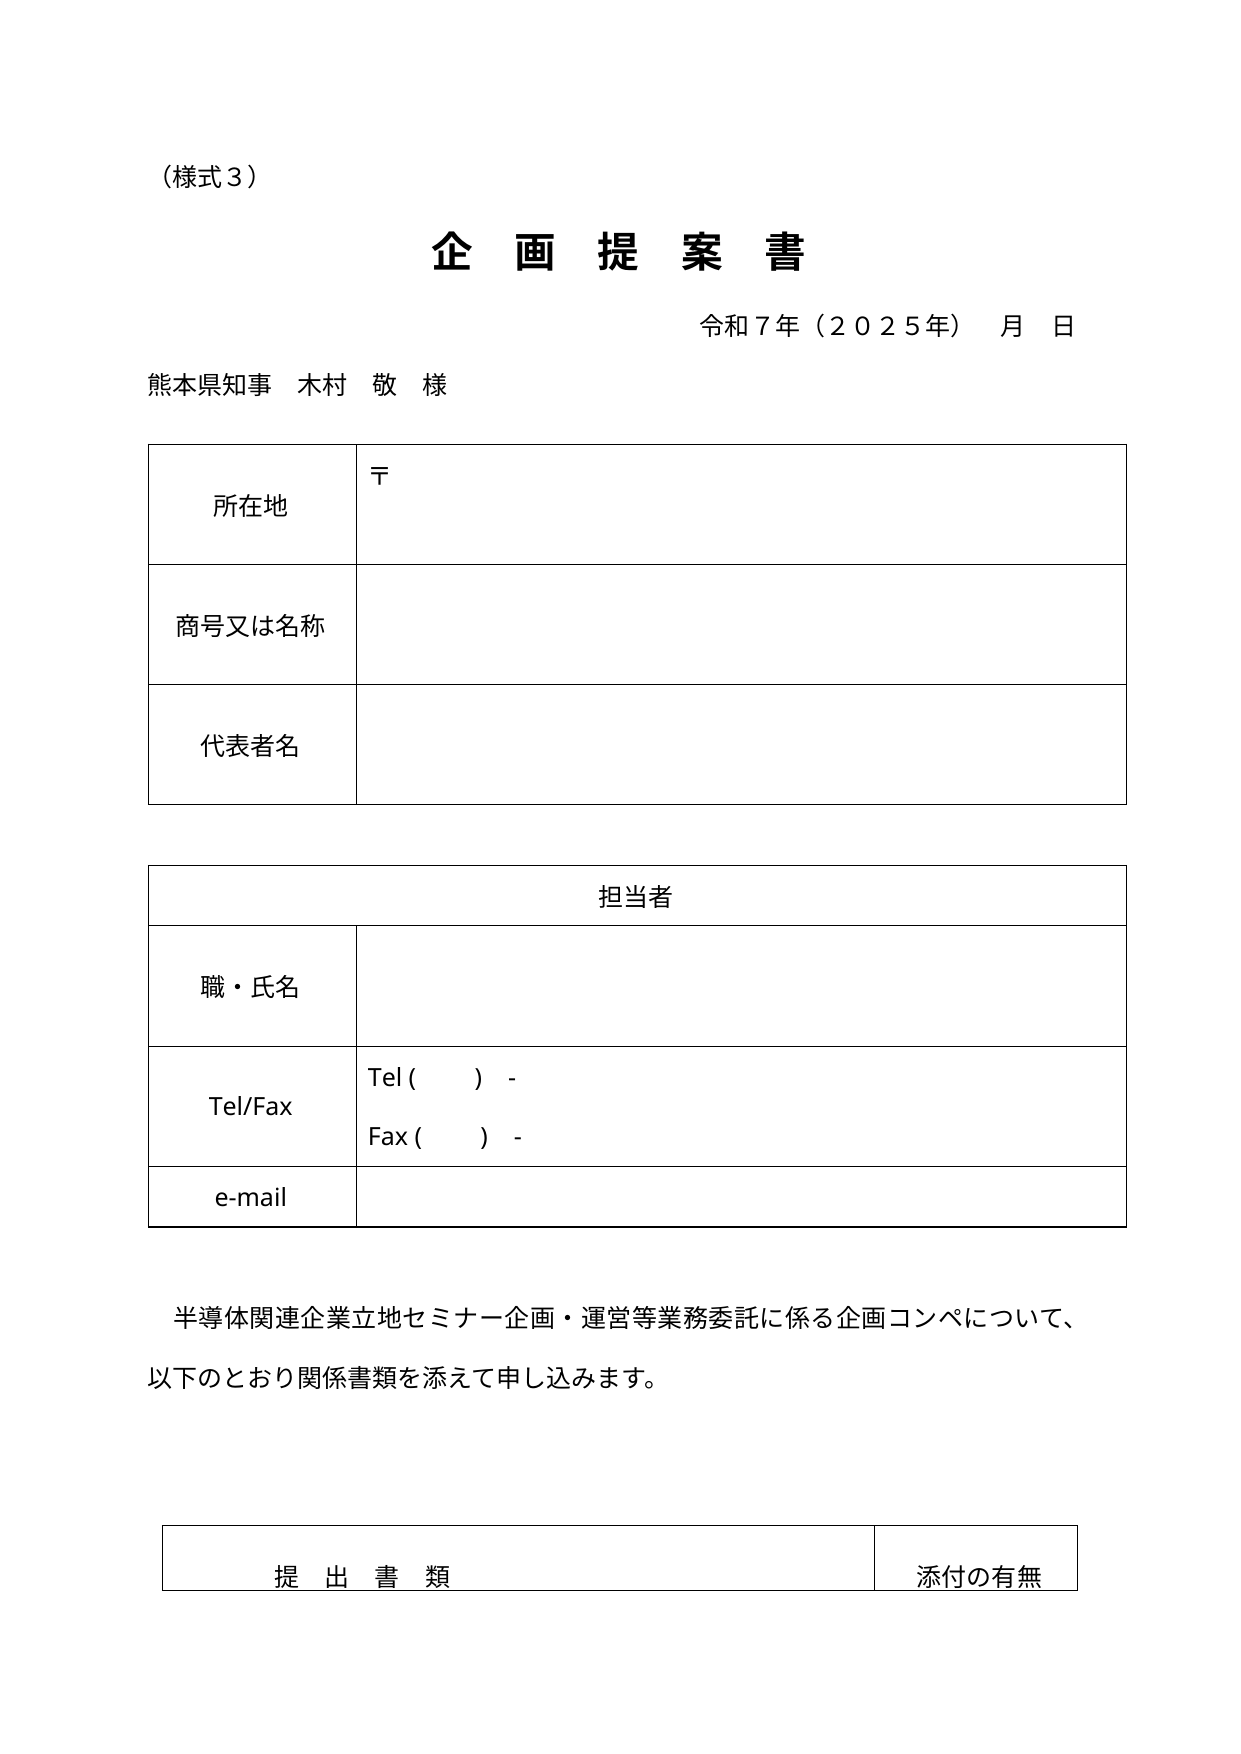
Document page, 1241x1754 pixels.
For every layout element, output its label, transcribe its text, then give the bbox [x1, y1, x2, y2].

table_header 〒 [357, 445, 1126, 564]
table_cell Tel/Fax [149, 1047, 356, 1166]
table_cell 代表者名 [149, 685, 356, 804]
table_cell 職・氏名 [149, 926, 356, 1046]
table_cell [357, 685, 1126, 804]
text 令和７年（２０２５年） 月 日 [148, 294, 1092, 354]
text （様式３） [148, 146, 1092, 205]
text 半導体関連企業立地セミナー企画・運営等業務委託に係る企画コンペについて、以下のとおり関係書類を添えて申し込みます。 [148, 1287, 1092, 1406]
table_header 所在地 [149, 445, 356, 564]
table_header 添付の有無 [875, 1526, 1077, 1589]
table_header 提 出 書 類 [163, 1526, 874, 1589]
table_cell [357, 926, 1126, 1046]
table_cell 商号又は名称 [149, 565, 356, 684]
text 熊本県知事 木村 敬 様 [148, 354, 1089, 414]
text 企 画 提 案 書 [148, 205, 1089, 294]
table_cell [357, 1167, 1126, 1226]
table_cell e-mail [149, 1167, 356, 1226]
table_header 担当者 [149, 866, 1126, 925]
table_cell [357, 565, 1126, 684]
table_cell Tel ( ) - Fax ( ) - [357, 1047, 1126, 1166]
